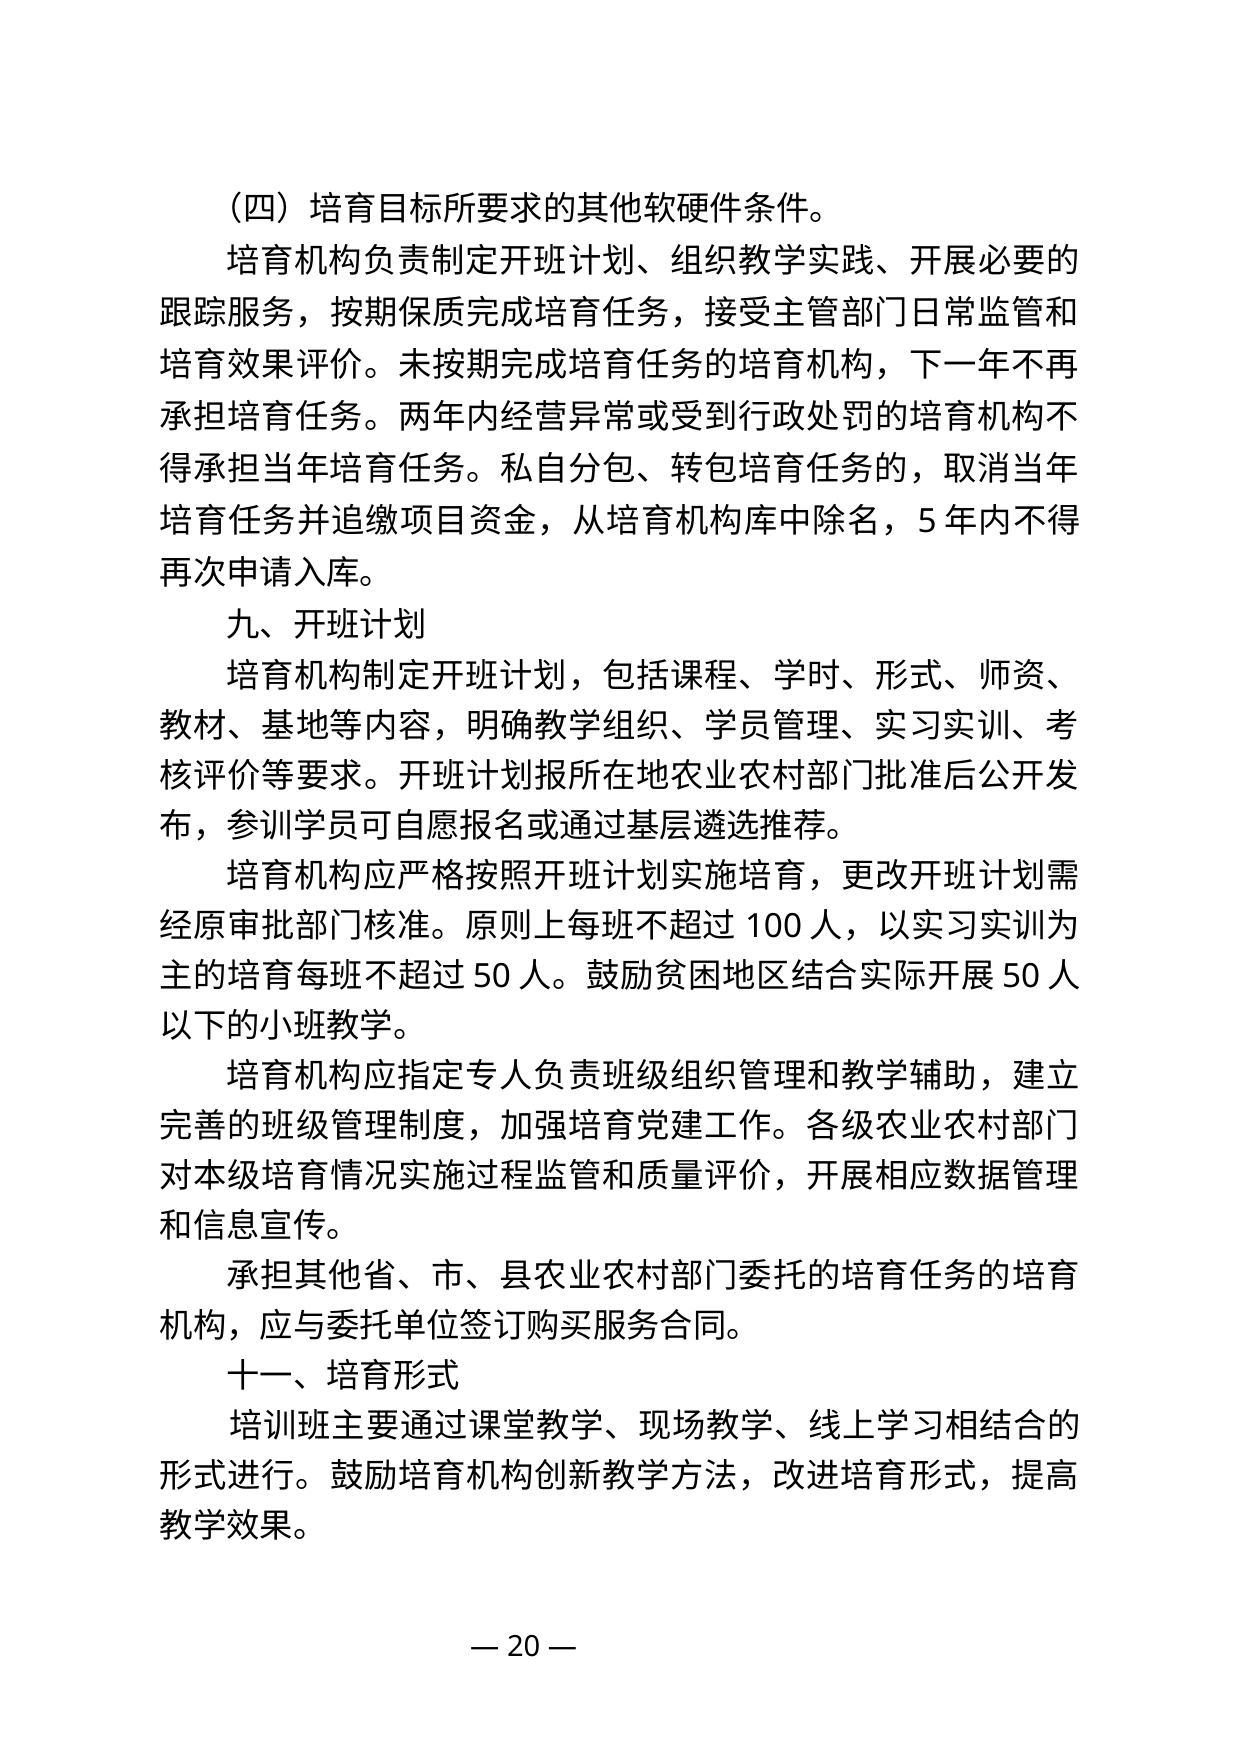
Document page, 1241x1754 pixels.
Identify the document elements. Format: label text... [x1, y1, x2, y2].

text 培训班主要通过课堂教学、现场教学、线上学习相结合的形式进行。鼓励培育机构创新教学方法，改进培育形式，提高教学效果。 [159, 1397, 1081, 1547]
text 培育机构应严格按照开班计划实施培育，更改开班计划需经原审批部门核准。原则上每班不超过100人，以实习实训为主的培育每班不超过50人。鼓励贫困地区结合实际开展50人以下的小班教学。 [159, 847, 1081, 1047]
text 承担其他省、市、县农业农村部门委托的培育任务的培育机构，应与委托单位签订购买服务合同。 [159, 1247, 1081, 1347]
text 培育机构应指定专人负责班级组织管理和教学辅助，建立完善的班级管理制度，加强培育党建工作。各级农业农村部门对本级培育情况实施过程监管和质量评价，开展相应数据管理和信息宣传。 [159, 1047, 1081, 1247]
text （四）培育目标所要求的其他软硬件条件。 [159, 178, 1081, 230]
text 培育机构制定开班计划，包括课程、学时、形式、师资、教材、基地等内容，明确教学组织、学员管理、实习实训、考核评价等要求。开班计划报所在地农业农村部门批准后公开发布，参训学员可自愿报名或通过基层遴选推荐。 [159, 647, 1081, 847]
text 培育机构负责制定开班计划、组织教学实践、开展必要的跟踪服务，按期保质完成培育任务，接受主管部门日常监管和培育效果评价。未按期完成培育任务的培育机构，下一年不再承担培育任务。两年内经营异常或受到行政处罚的培育机构不得承担当年培育任务。私自分包、转包培育任务的，取消当年培育任务并追缴项目资金，从培育机构库中除名，5年内不得再次申请入库。 [159, 230, 1081, 595]
text 十一、培育形式 [159, 1347, 1081, 1397]
text 九、开班计划 [159, 595, 1081, 647]
